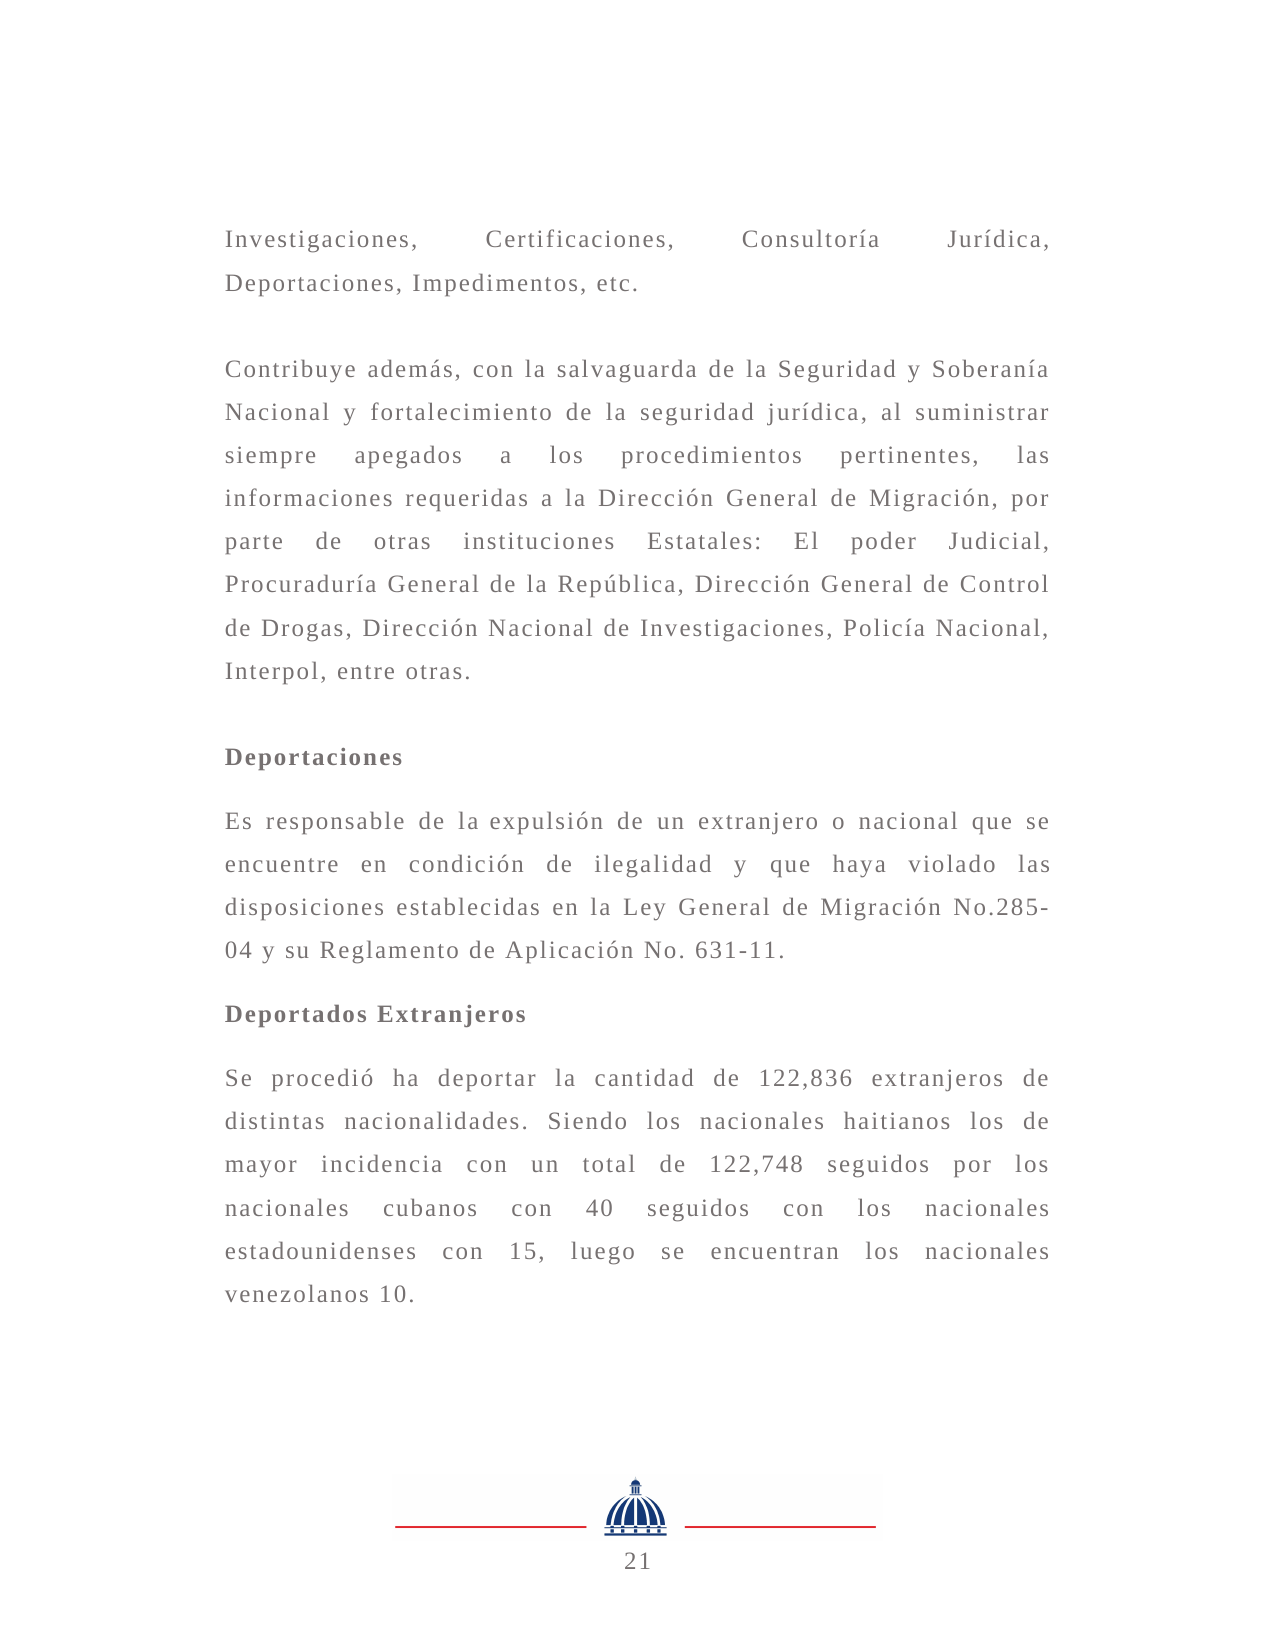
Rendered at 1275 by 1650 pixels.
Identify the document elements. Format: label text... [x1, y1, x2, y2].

text Deportados Extranjeros [224, 999, 1051, 1028]
text Deportaciones [224, 742, 1051, 771]
text Se procedió ha deportar la cantidad de 122,836 extranjeros de distintas nacionalidades. Siendo los nacionales haitianos los de mayor incidencia con un total de 122,748 seguidos por los nacionales cubanos con 40 seguidos con los nacionales estadounidenses con 15, luego se encuentran los nacionales venezolanos 10. [224, 1063, 1051, 1308]
text Es responsable de la expulsión de un extranjero o nacional que se encuentre en condición de ilegalidad y que haya violado las disposiciones establecidas en la Ley General de Migración No.285-04 y su Reglamento de Aplicación No. 631-11. [224, 806, 1051, 964]
text Contribuye además, con la salvaguarda de la Seguridad y Soberanía Nacional y fortalecimiento de la seguridad jurídica, al suministrar siempre apegados a los procedimientos pertinentes, las informaciones requeridas a la Dirección General de Migración, por parte de otras instituciones Estatales: El poder Judicial, Procuraduría General de la República, Dirección General de Control de Drogas, Dirección Nacional de Investigaciones, Policía Nacional, Interpol, entre otras. [224, 354, 1051, 684]
picture [391, 1474, 884, 1541]
